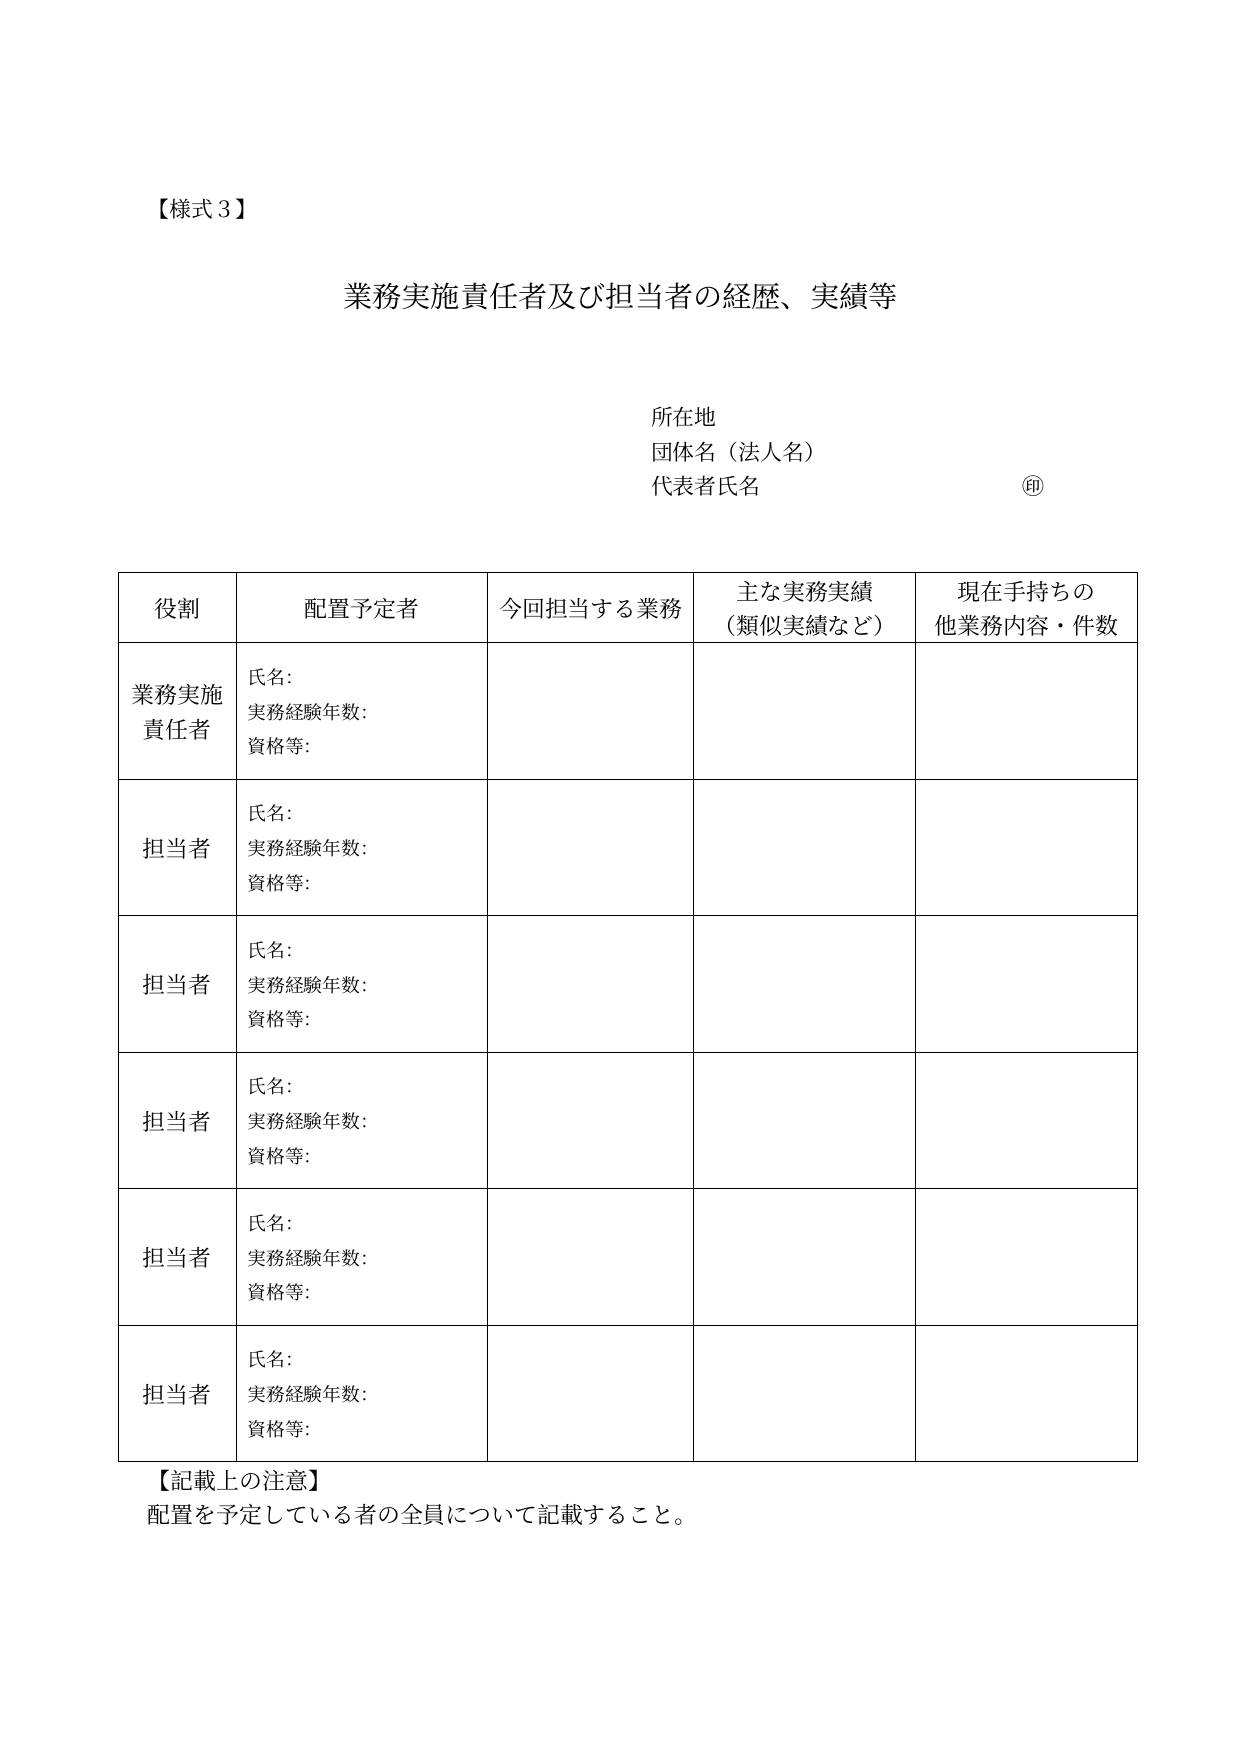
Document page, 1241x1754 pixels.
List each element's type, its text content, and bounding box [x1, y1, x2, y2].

table_cell [488, 643, 693, 779]
table_cell 氏名： 実務経験年数： 資格等： [237, 916, 487, 1052]
table_cell [694, 1326, 915, 1461]
table_cell [488, 1189, 693, 1324]
table_header 主な実務実績 （類似実績など） [694, 573, 915, 642]
table_cell 氏名： 実務経験年数： 資格等： [237, 1189, 487, 1324]
table_cell [694, 780, 915, 915]
table_cell [916, 1053, 1137, 1188]
table_header 現在手持ちの 他業務内容・件数 [916, 573, 1137, 642]
text 団体名（法人名） [607, 433, 1093, 468]
table_header 役割 [119, 573, 236, 642]
table_cell [916, 643, 1137, 779]
table_header 今回担当する業務 [488, 573, 693, 642]
table_cell 担当者 [119, 1326, 236, 1461]
table_cell [916, 780, 1137, 915]
table_cell [916, 1189, 1137, 1324]
table_cell [488, 1053, 693, 1188]
table_cell 氏名： 実務経験年数： 資格等： [237, 1053, 487, 1188]
table_cell [694, 1053, 915, 1188]
table_cell 氏名： 実務経験年数： 資格等： [237, 1326, 487, 1461]
table_cell [488, 1326, 693, 1461]
table_cell [488, 780, 693, 915]
table_cell [694, 916, 915, 1052]
text 業務実施責任者及び担当者の経歴、実績等 [148, 260, 1093, 329]
table_header 配置予定者 [237, 573, 487, 642]
table_cell [694, 1189, 915, 1324]
table_cell [694, 643, 915, 779]
text 代表者氏名 ㊞ [607, 468, 1093, 502]
text 所在地 [607, 398, 1093, 433]
table_cell 担当者 [119, 916, 236, 1052]
table_cell 担当者 [119, 1189, 236, 1324]
text 【様式３】 [148, 190, 1093, 225]
table_cell 担当者 [119, 1053, 236, 1188]
table_cell 担当者 [119, 780, 236, 915]
text 【記載上の注意】 [148, 1462, 1093, 1497]
table_cell 業務実施責任者 [119, 643, 236, 779]
table_cell 氏名： 実務経験年数： 資格等： [237, 643, 487, 779]
table_cell [916, 916, 1137, 1052]
table_cell 氏名： 実務経験年数： 資格等： [237, 780, 487, 915]
text 配置を予定している者の全員について記載すること。 [148, 1497, 1093, 1531]
table_cell [488, 916, 693, 1052]
table_cell [916, 1326, 1137, 1461]
